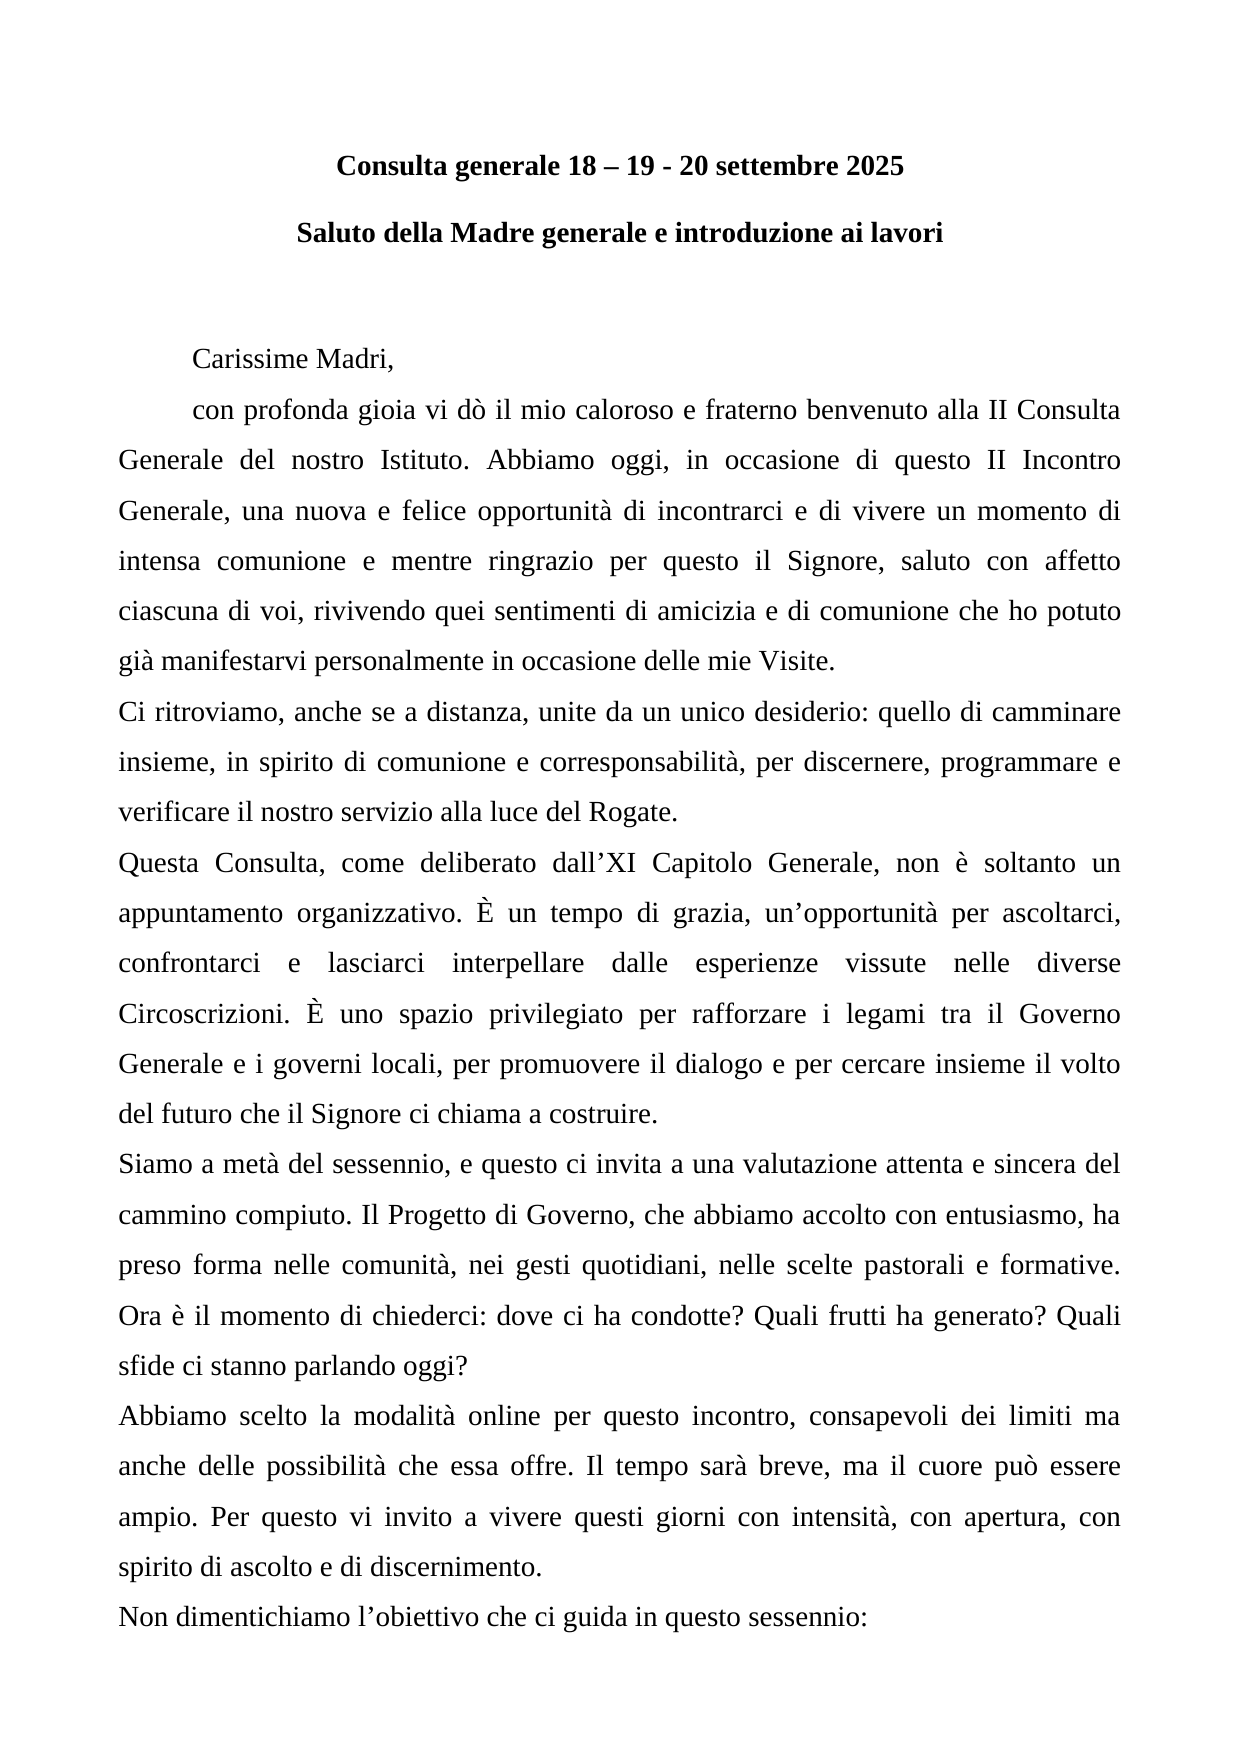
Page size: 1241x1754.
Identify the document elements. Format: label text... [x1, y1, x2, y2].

text Consulta generale 18 – 19 - 20 settembre 2025 [118, 148, 1122, 181]
text Carissime Madri, [118, 342, 1122, 375]
text Abbiamo scelto la modalità online per questo incontro, consapevoli dei limiti ma anche delle possibilità che essa offre. Il tempo sarà breve, ma il cuore può essere ampio. Per questo vi invito a vivere questi giorni con intensità, con apertura, con spirito di ascolto e di discernimento. [118, 1398, 1122, 1583]
text Ci ritroviamo, anche se a distanza, unite da un unico desiderio: quello di camminare insieme, in spirito di comunione e corresponsabilità, per discernere, programmare e verificare il nostro servizio alla luce del Rogate. [118, 694, 1122, 828]
text Saluto della Madre generale e introduzione ai lavori [118, 215, 1122, 248]
text Questa Consulta, come deliberato dall’XI Capitolo Generale, non è soltanto un appuntamento organizzativo. È un tempo di grazia, un’opportunità per ascoltarci, confrontarci e lasciarci interpellare dalle esperienze vissute nelle diverse Circoscrizioni. È uno spazio privilegiato per rafforzare i legami tra il Governo Generale e i governi locali, per promuovere il dialogo e per cercare insieme il volto del futuro che il Signore ci chiama a costruire. [118, 845, 1122, 1130]
text Non dimentichiamo l’obiettivo che ci guida in questo sessennio: [118, 1599, 1122, 1633]
text Siamo a metà del sessennio, e questo ci invita a una valutazione attenta e sincera del cammino compiuto. Il Progetto di Governo, che abbiamo accolto con entusiasmo, ha preso forma nelle comunità, nei gesti quotidiani, nelle scelte pastorali e formative. Ora è il momento di chiederci: dove ci ha condotte? Quali frutti ha generato? Quali sfide ci stanno parlando oggi? [118, 1147, 1122, 1381]
title con profonda gioia vi dò il mio caloroso e fraterno benvenuto alla II Consulta Generale del nostro Istituto. Abbiamo oggi, in occasione di questo II Incontro Generale, una nuova e felice opportunità di incontrarci e di vivere un momento di intensa comunione e mentre ringrazio per questo il Signore, saluto con affetto ciascuna di voi, rivivendo quei sentimenti di amicizia e di comunione che ho potuto già manifestarvi personalmente in occasione delle mie Visite. [118, 392, 1122, 677]
